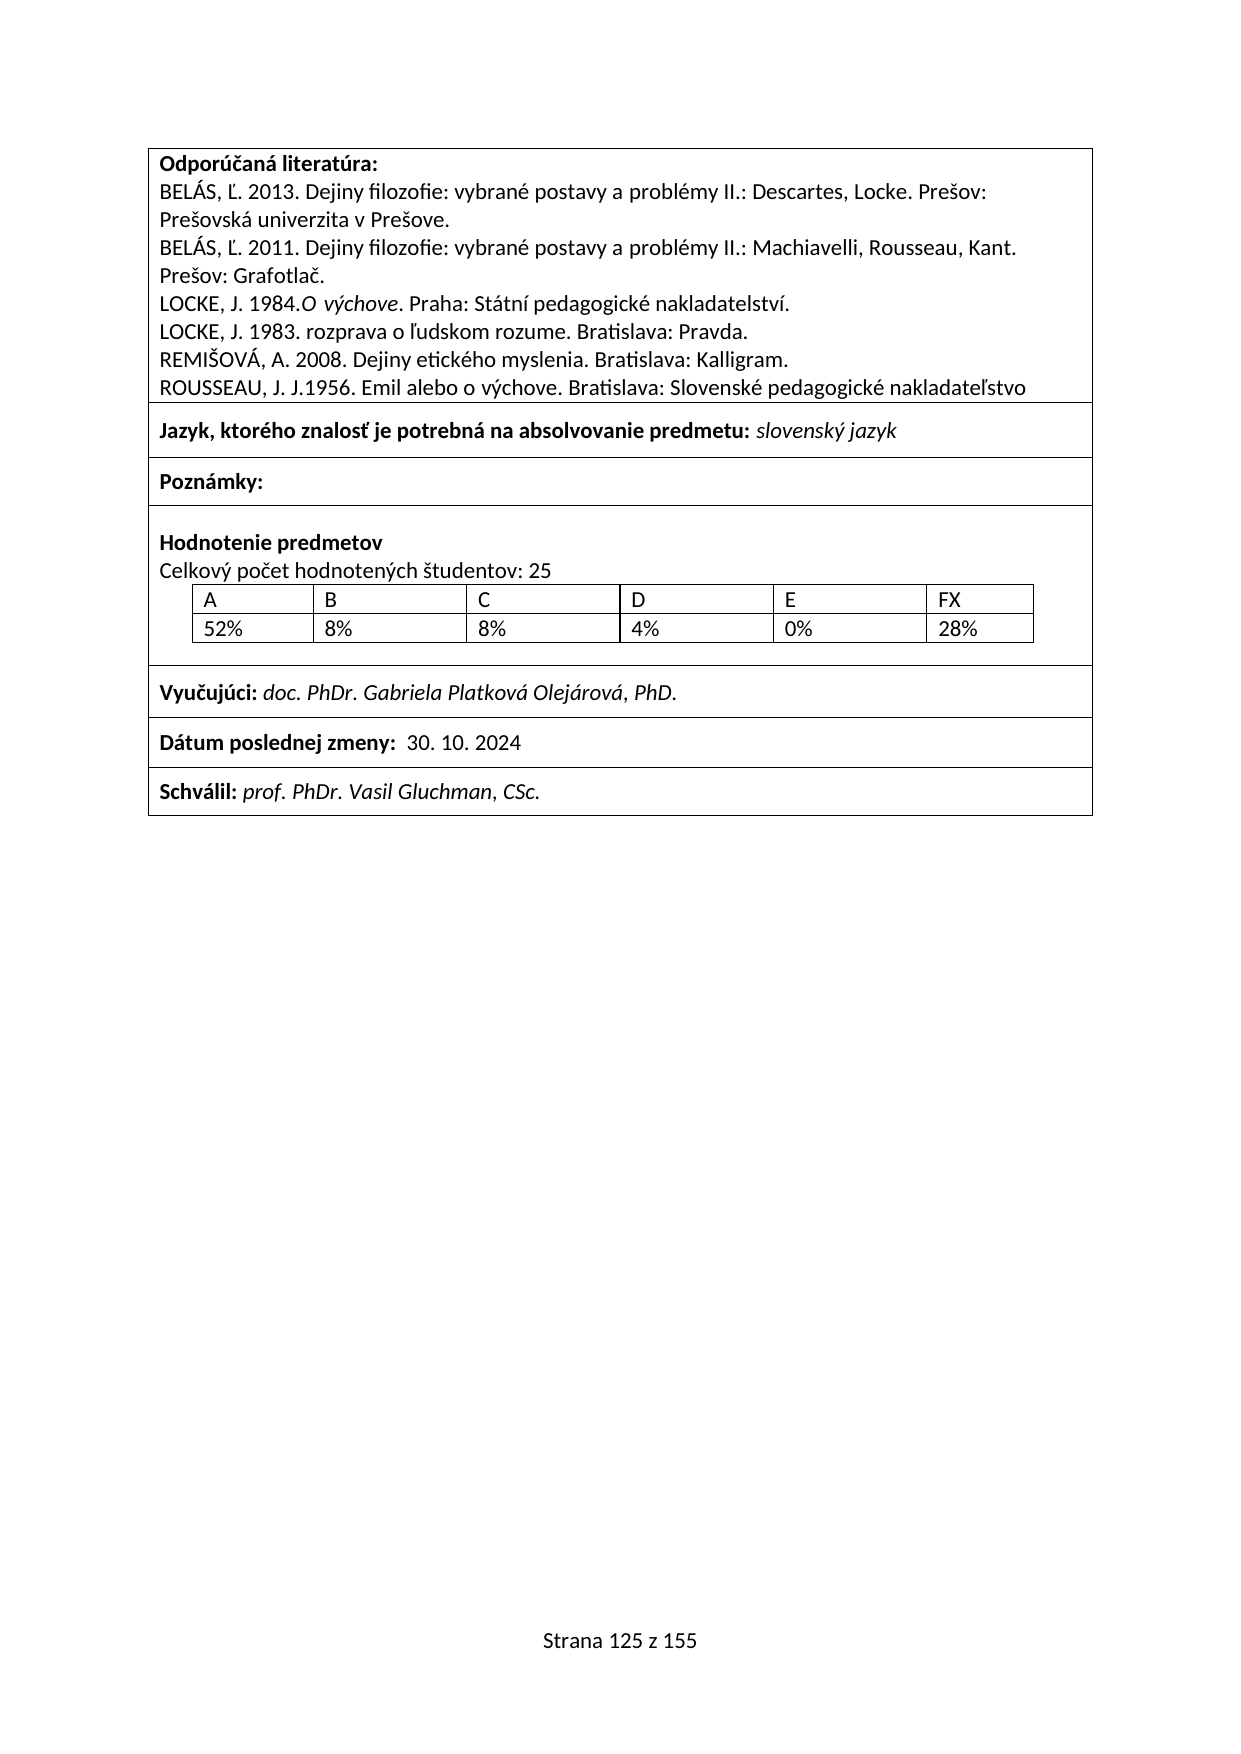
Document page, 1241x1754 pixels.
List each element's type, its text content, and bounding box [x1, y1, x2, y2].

table_cell Schválil: prof. PhDr. Vasil Gluchman, CSc. [149, 768, 1092, 814]
table_cell Jazyk, ktorého znalosť je potrebná na absolvovanie predmetu: slovenský jazyk [149, 403, 1092, 457]
table_cell Hodnotenie predmetov Celkový počet hodnotených študentov: 25 [149, 506, 1092, 665]
table_cell Dátum poslednej zmeny: 30. 10. 2024 [149, 718, 1092, 767]
table_cell Odporúčaná literatúra: BELÁS, Ľ. 2013. Dejiny filozofie: vybrané postavy a problémy II.: Descartes, Locke. Prešov: Prešovská univerzita v Prešove. BELÁS, Ľ. 2011. Dejiny filozofie: vybrané postavy a problémy II.: Machiavelli, Rousseau, Kant. Prešov: Grafotlač. LOCKE, J. 1984.O výchove. Praha: Státní pedagogické nakladatelství. LOCKE, J. 1983. rozprava o ľudskom rozume. Bratislava: Pravda. REMIŠOVÁ, A. 2008. Dejiny etického myslenia. Bratislava: Kalligram. ROUSSEAU, J. J.1956. Emil alebo o výchove. Bratislava: Slovenské pedagogické nakladateľstvo [149, 149, 1092, 402]
table_cell Poznámky: [149, 458, 1092, 505]
table_cell Vyučujúci: doc. PhDr. Gabriela Platková Olejárová, PhD. [149, 666, 1092, 717]
